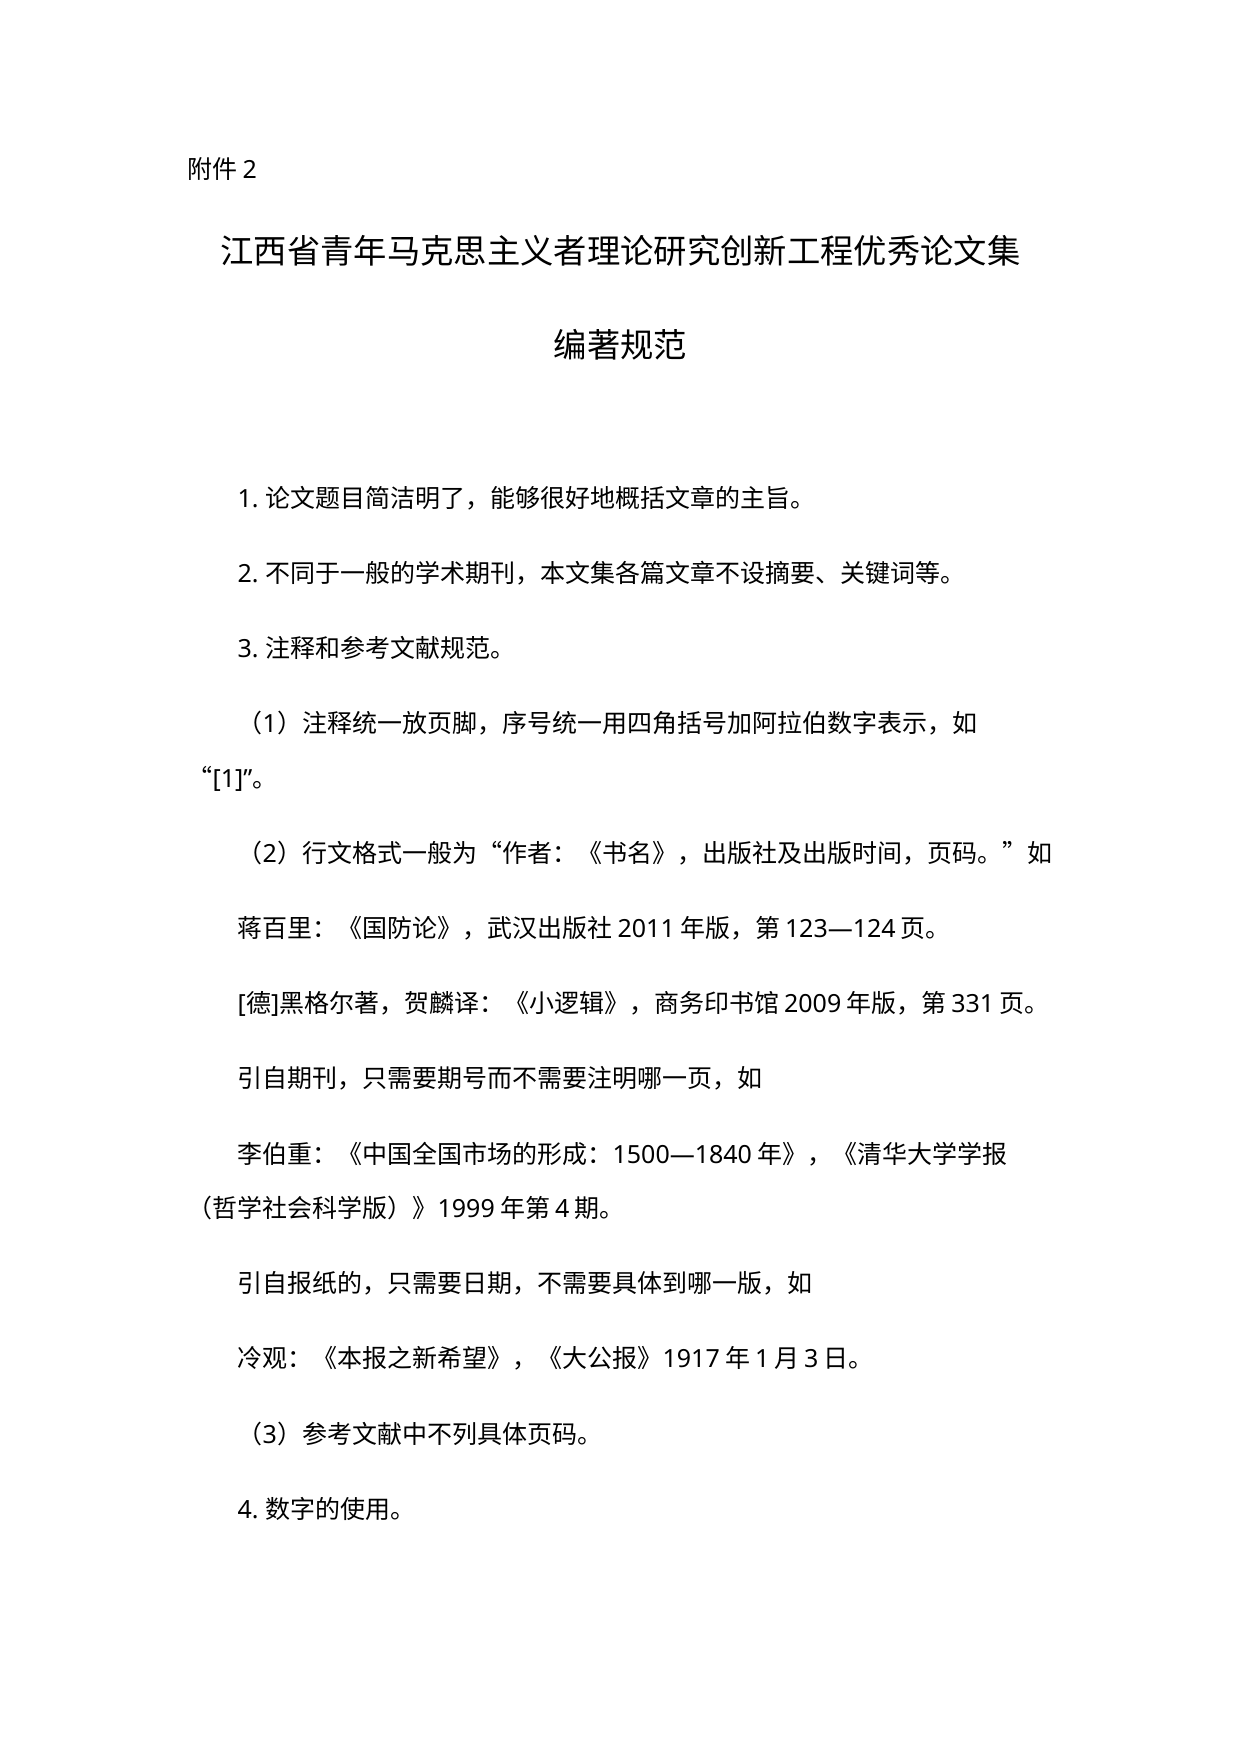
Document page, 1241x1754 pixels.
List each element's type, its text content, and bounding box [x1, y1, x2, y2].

text （1）注释统一放页脚，序号统一用四角括号加阿拉伯数字表示，如“[1]”。 [187, 704, 1053, 794]
text 江西省青年马克思主义者理论研究创新工程优秀论文集 [187, 225, 1053, 273]
text 4. 数字的使用。 [187, 1489, 1053, 1526]
text 2. 不同于一般的学术期刊，本文集各篇文章不设摘要、关键词等。 [187, 553, 1053, 589]
text 附件2 [187, 150, 1053, 186]
text 编著规范 [187, 318, 1053, 367]
text 3. 注释和参考文献规范。 [187, 628, 1053, 665]
text （2）行文格式一般为“作者：《书名》，出版社及出版时间，页码。”如 [187, 833, 1053, 869]
text 引自报纸的，只需要日期，不需要具体到哪一版，如 [187, 1264, 1053, 1300]
text [德]黑格尔著，贺麟译：《小逻辑》，商务印书馆2009年版，第331页。 [187, 984, 1053, 1020]
text 蒋百里：《国防论》，武汉出版社2011年版，第123—124页。 [187, 908, 1053, 945]
text 李伯重：《中国全国市场的形成：1500—1840年》，《清华大学学报（哲学社会科学版）》1999年第4期。 [187, 1134, 1053, 1225]
text 引自期刊，只需要期号而不需要注明哪一页，如 [187, 1059, 1053, 1095]
text 1. 论文题目简洁明了，能够很好地概括文章的主旨。 [187, 478, 1053, 514]
text （3）参考文献中不列具体页码。 [187, 1414, 1053, 1450]
text 冷观：《本报之新希望》，《大公报》1917年1月3日。 [187, 1339, 1053, 1375]
